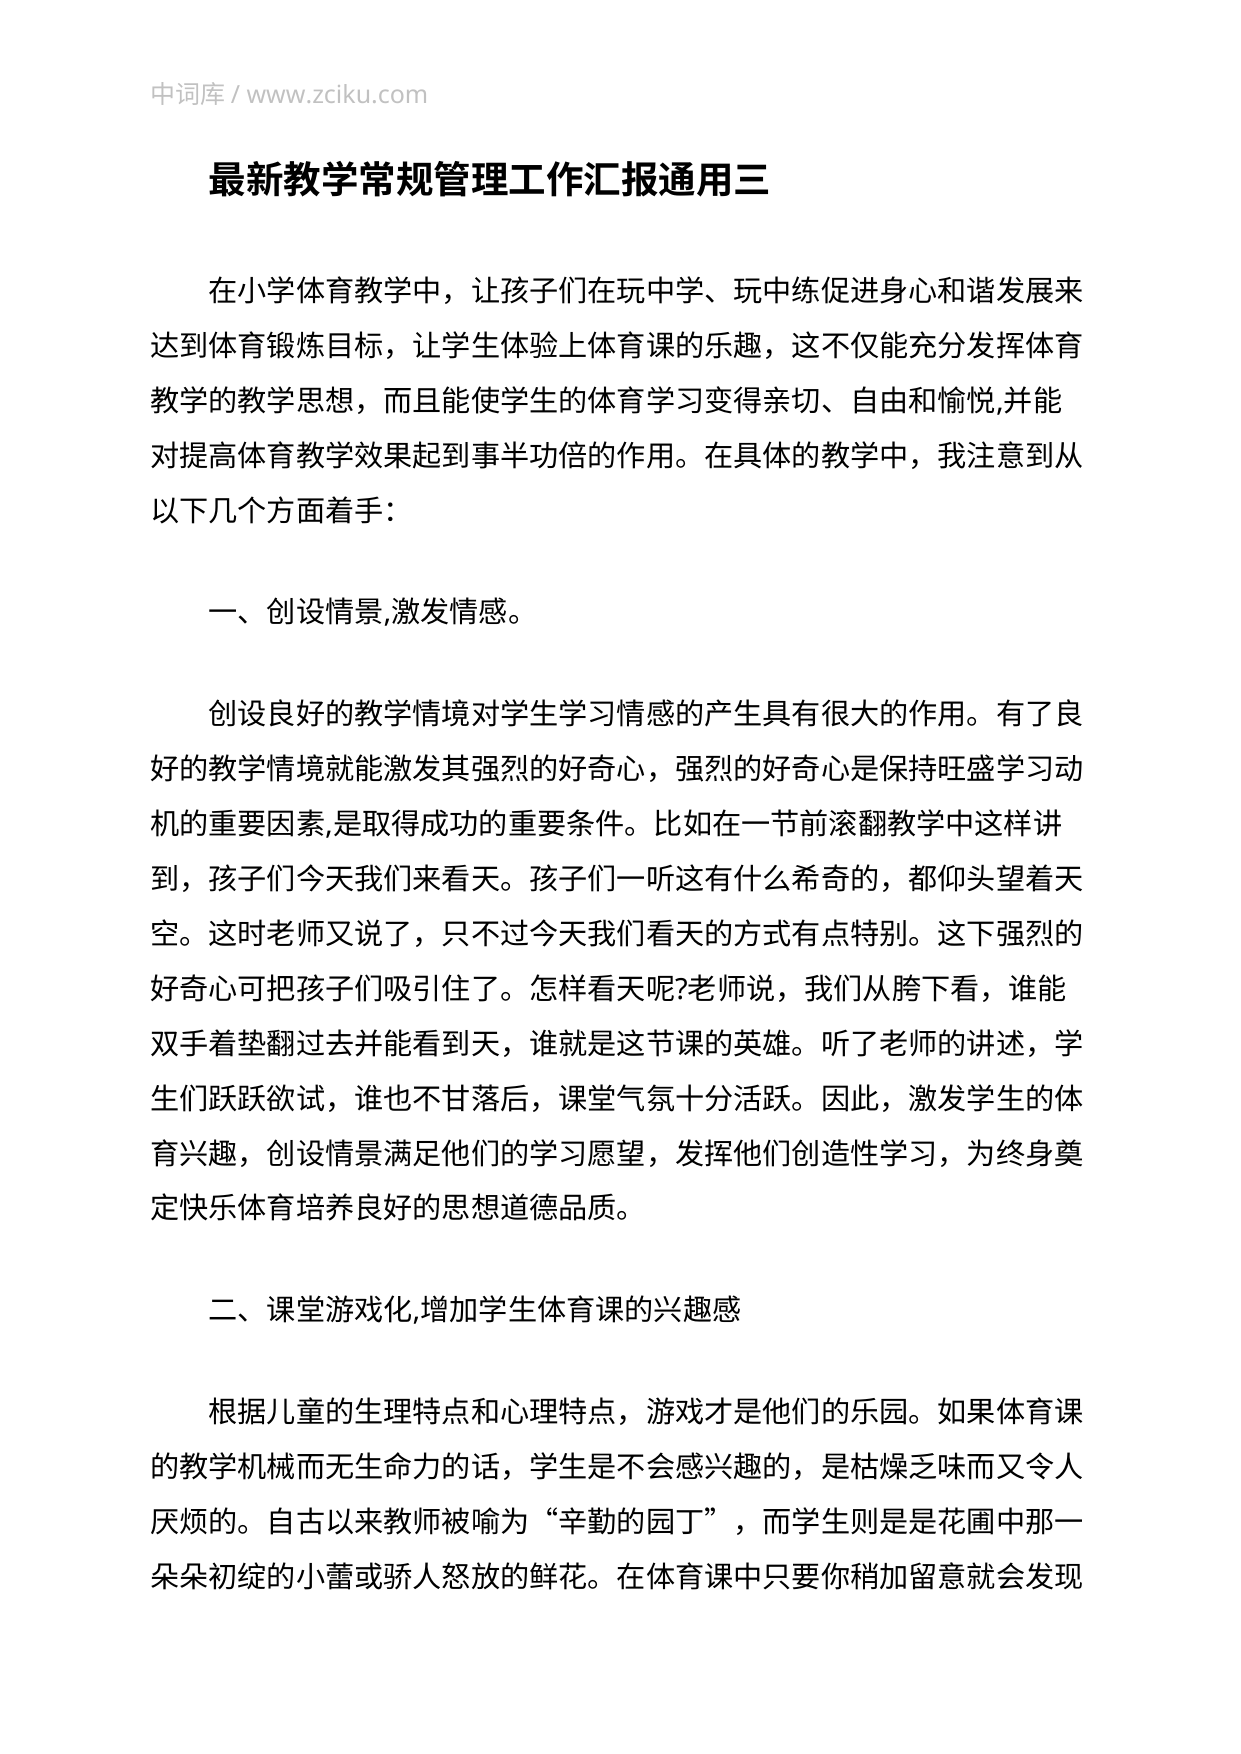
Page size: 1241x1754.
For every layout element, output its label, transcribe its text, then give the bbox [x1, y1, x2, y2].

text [150, 1389, 1090, 1596]
text 最新教学常规管理工作汇报通用三 [150, 150, 1090, 204]
text 二、课堂游戏化,增加学生体育课的兴趣感 [150, 1287, 1090, 1329]
text 一、创设情景,激发情感。 [150, 589, 1090, 631]
text 在小学体育教学中，让孩子们在玩中学、玩中练促进身心和谐发展来达到体育锻炼目标，让学生体验上体育课的乐趣，这不仅能充分发挥体育教学的教学思想，而且能使学生的体育学习变得亲切、自由和愉悦,并能对提高体育教学效果起到事半功倍的作用。在具体的教学中，我注意到从以下几个方面着手： [150, 267, 1090, 529]
text 创设良好的教学情境对学生学习情感的产生具有很大的作用。有了良好的教学情境就能激发其强烈的好奇心，强烈的好奇心是保持旺盛学习动机的重要因素,是取得成功的重要条件。比如在一节前滚翻教学中这样讲到，孩子们今天我们来看天。孩子们一听这有什么希奇的，都仰头望着天空。这时老师又说了，只不过今天我们看天的方式有点特别。这下强烈的好奇心可把孩子们吸引住了。怎样看天呢?老师说，我们从胯下看，谁能双手着垫翻过去并能看到天，谁就是这节课的英雄。听了老师的讲述，学生们跃跃欲试，谁也不甘落后，课堂气氛十分活跃。因此，激发学生的体育兴趣，创设情景满足他们的学习愿望，发挥他们创造性学习，为终身奠定快乐体育培养良好的思想道德品质。 [150, 691, 1090, 1227]
